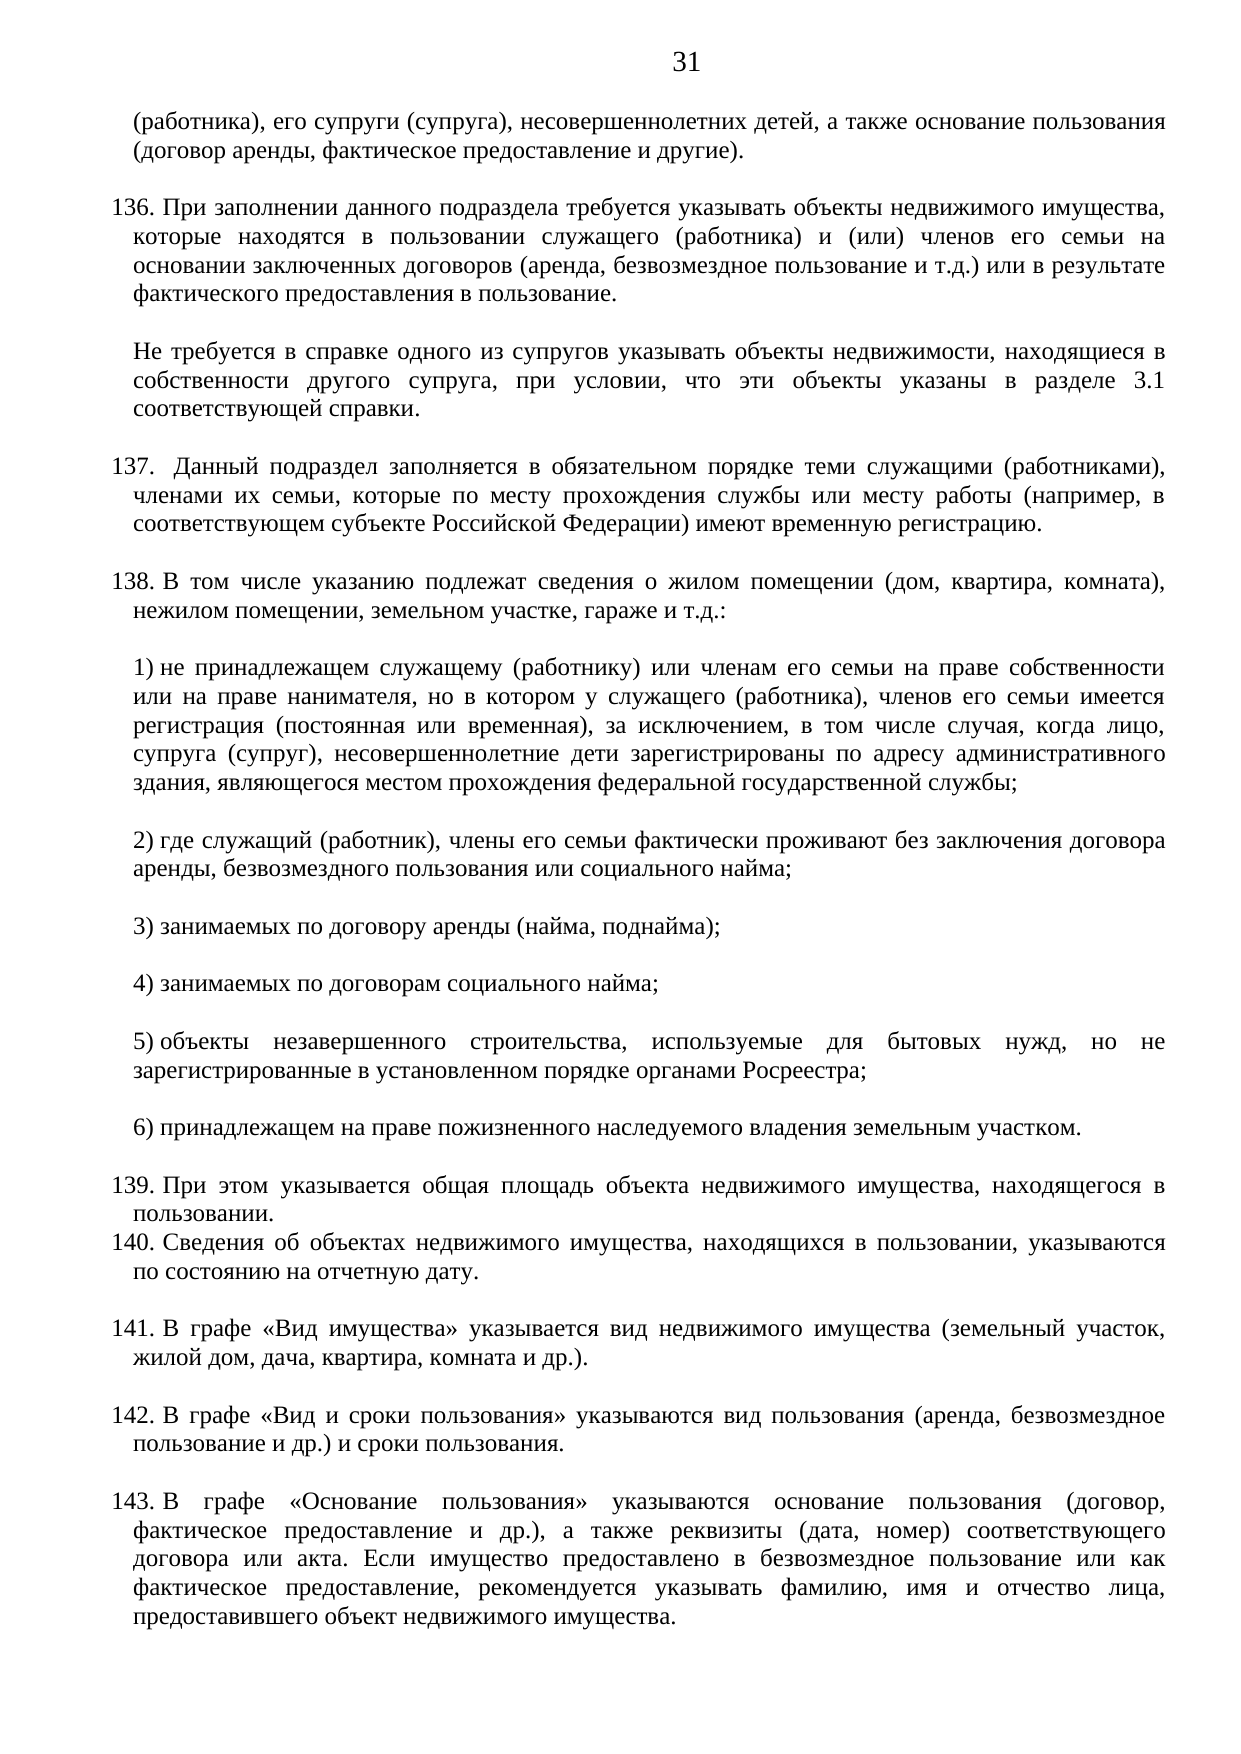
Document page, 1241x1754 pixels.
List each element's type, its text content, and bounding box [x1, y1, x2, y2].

list В том числе указанию подлежат сведения о жилом помещении (дом, квартира, комната), нежилом помещении, земельном участке, гараже и т.д.: [133, 566, 1167, 623]
text 3) занимаемых по договору аренды (найма, поднайма); [133, 911, 1167, 940]
text 1) не принадлежащем служащему (работнику) или членам его семьи на праве собственности или на праве нанимателя, но в котором у служащего (работника), членов его семьи имеется регистрация (постоянная или временная), за исключением, в том числе случая, когда лицо, супруга (супруг), несовершеннолетние дети зарегистрированы по адресу административного здания, являющегося местом прохождения федеральной государственной службы; [133, 652, 1167, 796]
list Данный подраздел заполняется в обязательном порядке теми служащими (работниками), членами их семьи, которые по месту прохождения службы или месту работы (например, в соответствующем субъекте Российской Федерации) имеют временную регистрацию. [133, 451, 1167, 537]
text 4) занимаемых по договорам социального найма; [133, 968, 1167, 997]
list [133, 106, 1167, 163]
list При этом указывается общая площадь объекта недвижимого имущества, находящегося в пользовании. [133, 1170, 1167, 1227]
list При заполнении данного подраздела требуется указывать объекты недвижимого имущества, которые находятся в пользовании служащего (работника) и (или) членов его семьи на основании заключенных договоров (аренда, безвозмездное пользование и т.д.) или в результате фактического предоставления в пользование. [133, 192, 1167, 307]
text 5) объекты незавершенного строительства, используемые для бытовых нужд, но не зарегистрированные в установленном порядке органами Росреестра; [133, 1026, 1167, 1083]
list В графе «Вид имущества» указывается вид недвижимого имущества (земельный участок, жилой дом, дача, квартира, комната и др.). [133, 1313, 1167, 1371]
list Не требуется в справке одного из супругов указывать объекты недвижимости, находящиеся в собственности другого супруга, при условии, что эти объекты указаны в разделе 3.1 соответствующей справки. [133, 336, 1167, 422]
list В графе «Основание пользования» указываются основание пользования (договор, фактическое предоставление и др.), а также реквизиты (дата, номер) соответствующего договора или акта. Если имущество предоставлено в безвозмездное пользование или как фактическое предоставление, рекомендуется указывать фамилию, имя и отчество лица, предоставившего объект недвижимого имущества. [133, 1486, 1167, 1630]
text 2) где служащий (работник), члены его семьи фактически проживают без заключения договора аренды, безвозмездного пользования или социального найма; [133, 825, 1167, 882]
text 6) принадлежащем на праве пожизненного наследуемого владения земельным участком. [133, 1112, 1167, 1141]
list В графе «Вид и сроки пользования» указываются вид пользования (аренда, безвозмездное пользование и др.) и сроки пользования. [133, 1400, 1167, 1457]
list Сведения об объектах недвижимого имущества, находящихся в пользовании, указываются по состоянию на отчетную дату. [133, 1227, 1167, 1285]
